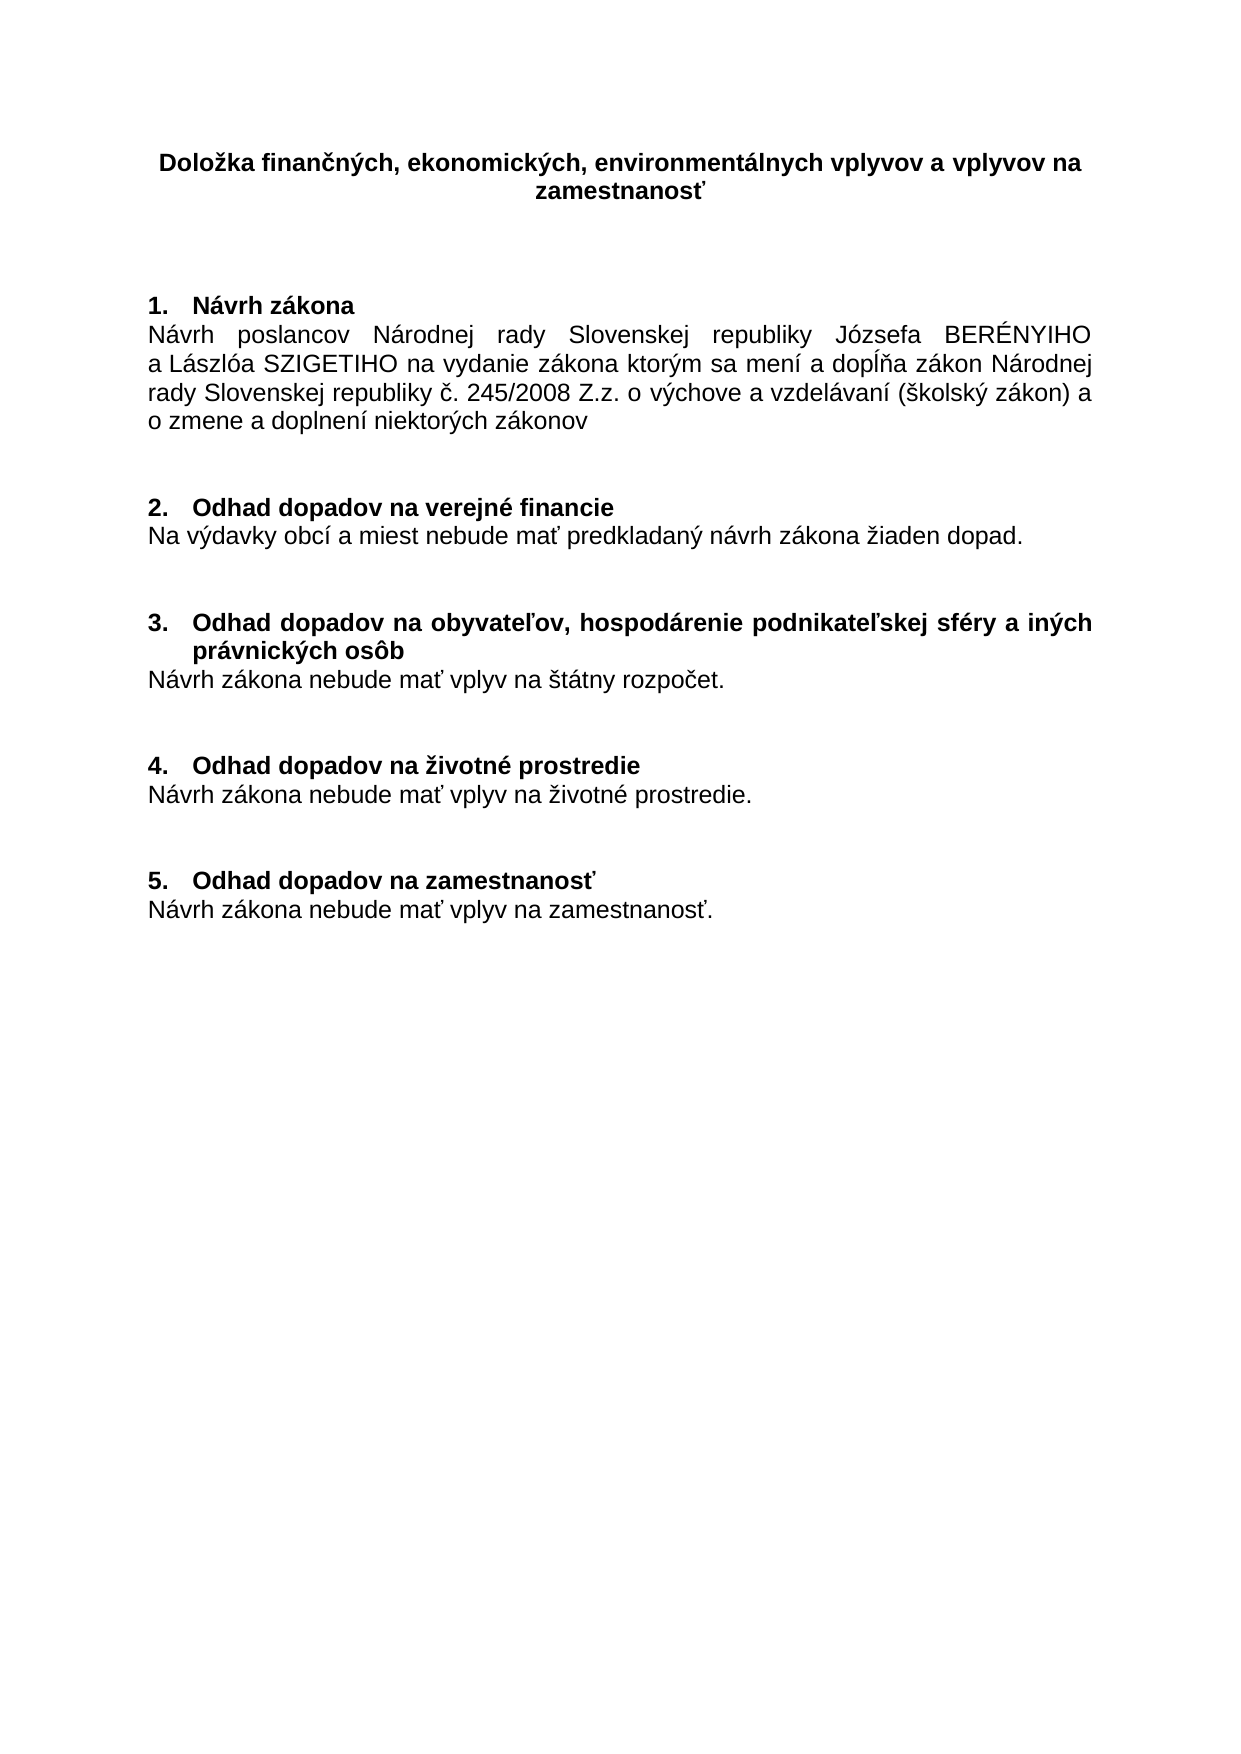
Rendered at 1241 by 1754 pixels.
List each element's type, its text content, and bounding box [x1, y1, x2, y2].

text Návrh zákona nebude mať vplyv na životné prostredie. [148, 780, 1093, 809]
list Návrh zákona [148, 291, 1093, 320]
text Návrh zákona nebude mať vplyv na štátny rozpočet. [148, 665, 1093, 694]
list Odhad dopadov na verejné financie [148, 493, 1093, 521]
text Na výdavky obcí a miest nebude mať predkladaný návrh zákona žiaden dopad. [148, 521, 1093, 550]
text Návrh zákona nebude mať vplyv na zamestnanosť. [148, 895, 1093, 924]
list Odhad dopadov na zamestnanosť [148, 866, 1093, 895]
text Doložka finančných, ekonomických, environmentálnych vplyvov a vplyvov na zamestnanosť [148, 148, 1093, 205]
list Odhad dopadov na životné prostredie [148, 751, 1093, 780]
list Odhad dopadov na obyvateľov, hospodárenie podnikateľskej sféry a iných právnických osôb [148, 608, 1093, 665]
text Návrh poslancov Národnej rady Slovenskej republiky Józsefa BERÉNYIHO a Lászlóa SZIGETIHO na vydanie zákona ktorým sa mení a dopĺňa zákon Národnej rady Slovenskej republiky č. 245/2008 Z.z. o výchove a vzdelávaní (školský zákon) a o zmene a doplnení niektorých zákonov [148, 320, 1093, 435]
